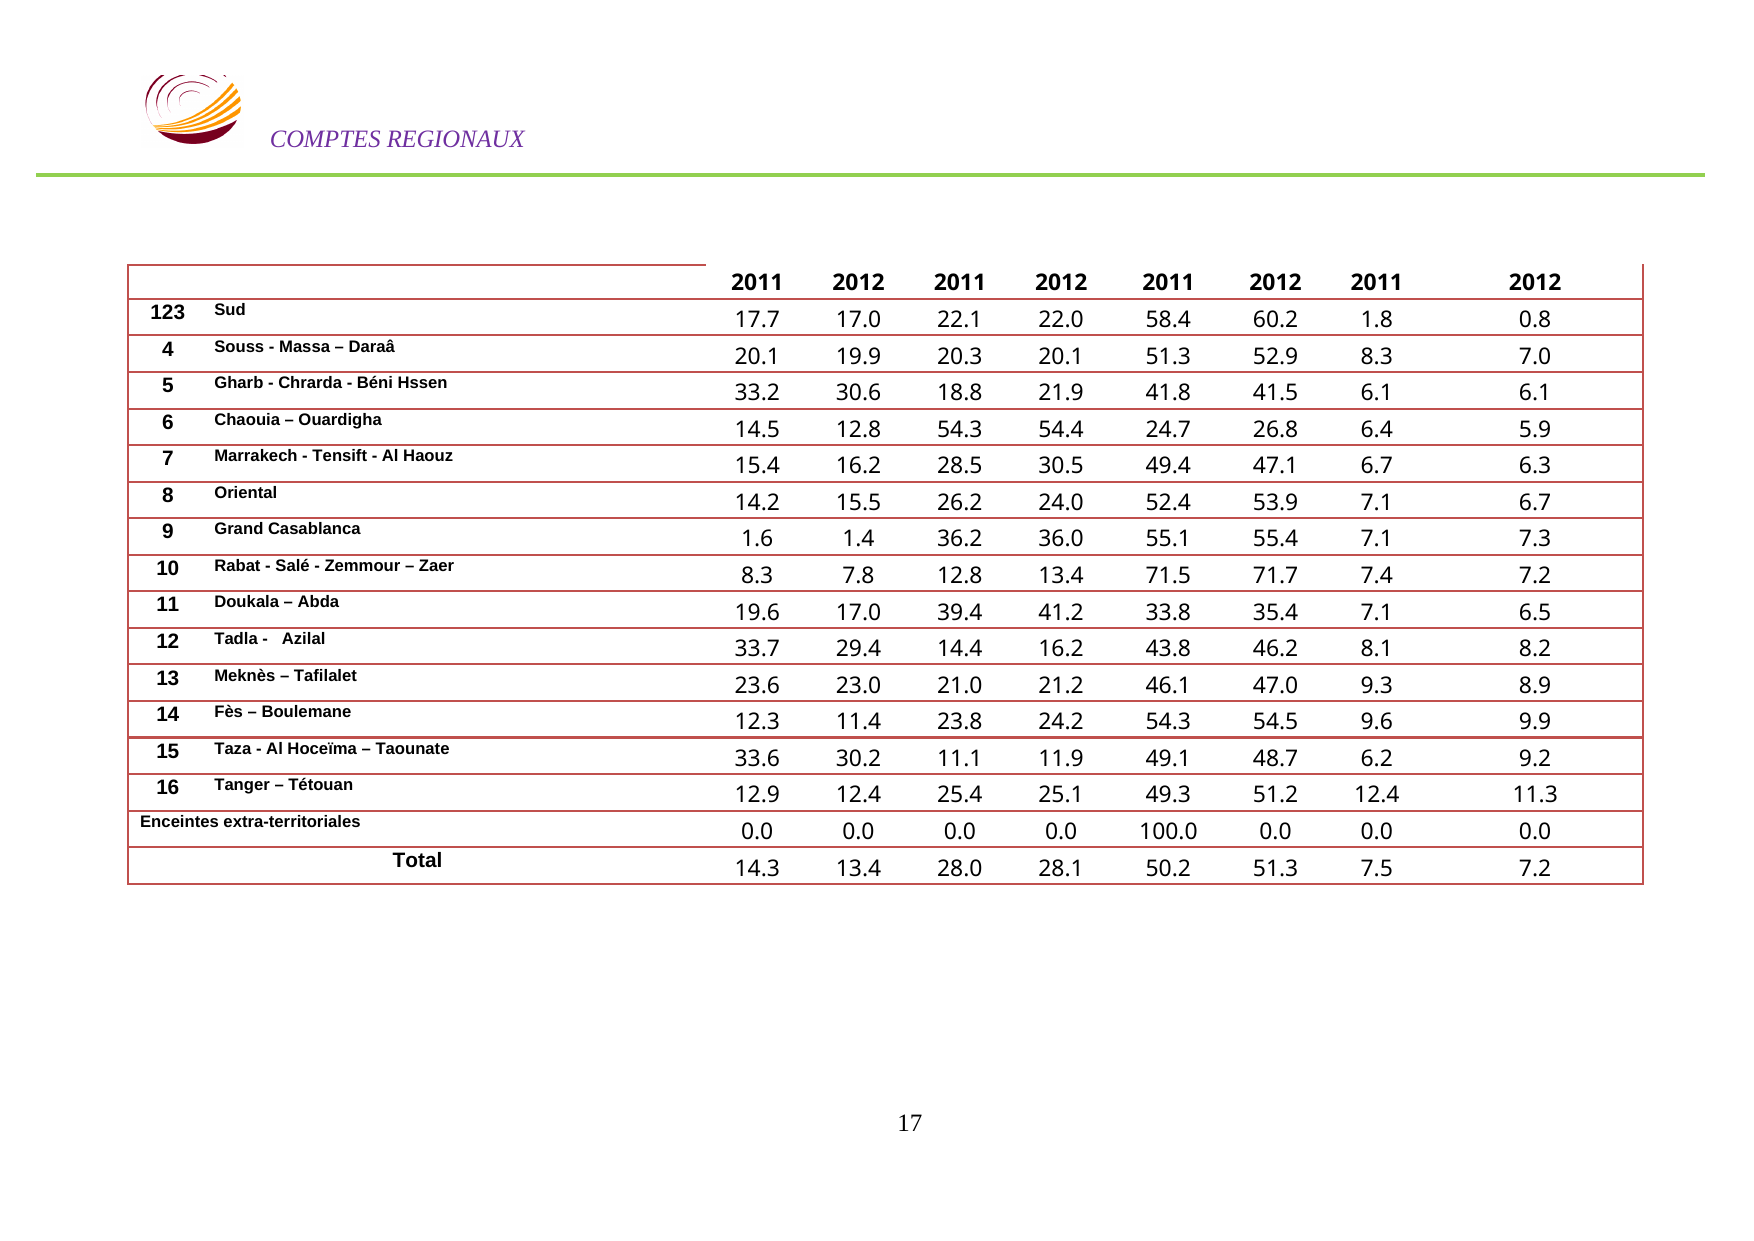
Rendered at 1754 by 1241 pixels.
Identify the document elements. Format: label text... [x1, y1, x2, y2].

table_cell 7.3 [1427, 519, 1642, 554]
table_cell 2012 [1427, 264, 1642, 298]
table_cell Taza - Al Hoceïma – Taounate [207, 739, 706, 773]
table_cell Tadla - Azilal [207, 629, 706, 663]
table_cell 9 [129, 519, 207, 554]
table_cell 7.4 [1326, 556, 1427, 590]
table_cell 28.1 [1010, 848, 1112, 883]
table_cell 28.5 [909, 446, 1010, 481]
table_cell 12.4 [808, 775, 909, 809]
table_cell 8 [129, 483, 207, 517]
table_cell 2012 [1225, 264, 1326, 298]
table_cell 14.2 [706, 483, 808, 517]
table_cell 30.5 [1010, 446, 1112, 481]
table_cell 17.0 [808, 300, 909, 334]
table_cell 6.1 [1427, 373, 1642, 407]
table_cell 71.7 [1225, 556, 1326, 590]
table_cell Fès – Boulemane [207, 702, 706, 736]
table_cell 60.2 [1225, 300, 1326, 334]
table_cell 6.1 [1326, 373, 1427, 407]
table_cell 9.3 [1326, 665, 1427, 700]
table_cell 54.3 [909, 410, 1010, 444]
table_cell 7.8 [808, 556, 909, 590]
table_cell 0.0 [909, 812, 1010, 846]
table_cell 6.5 [1427, 592, 1642, 627]
table_cell 2011 [706, 264, 808, 298]
table_cell 9.2 [1427, 739, 1642, 773]
table_cell 13.4 [808, 848, 909, 883]
table_cell 20.3 [909, 336, 1010, 371]
table_cell 7.1 [1326, 483, 1427, 517]
table_cell 41.8 [1112, 373, 1225, 407]
table_cell 49.4 [1112, 446, 1225, 481]
table_cell 0.0 [706, 812, 808, 846]
table_cell Marrakech - Tensift - Al Haouz [207, 446, 706, 481]
table_cell 7.1 [1326, 519, 1427, 554]
table_cell 48.7 [1225, 739, 1326, 773]
table_cell 7.2 [1427, 556, 1642, 590]
table_cell 0.0 [1225, 812, 1326, 846]
table_cell 55.4 [1225, 519, 1326, 554]
table_cell 33.7 [706, 629, 808, 663]
table_cell 43.8 [1112, 629, 1225, 663]
table_cell 53.9 [1225, 483, 1326, 517]
table_cell 24.7 [1112, 410, 1225, 444]
table_cell 35.4 [1225, 592, 1326, 627]
table_cell 7.0 [1427, 336, 1642, 371]
table_cell 51.3 [1225, 848, 1326, 883]
table_cell 47.0 [1225, 665, 1326, 700]
table_cell 11 [129, 592, 207, 627]
table_cell 6 [129, 410, 207, 444]
table_cell 23.0 [808, 665, 909, 700]
table_cell 20.1 [706, 336, 808, 371]
table_cell 52.4 [1112, 483, 1225, 517]
table_cell Enceintes extra-territoriales [129, 812, 706, 846]
table_cell 17.7 [706, 300, 808, 334]
table_cell Tanger – Tétouan [207, 775, 706, 809]
table_cell 51.3 [1112, 336, 1225, 371]
table_cell Grand Casablanca [207, 519, 706, 554]
table_cell 11.3 [1427, 775, 1642, 809]
table_cell 14.3 [706, 848, 808, 883]
table_cell 7.1 [1326, 592, 1427, 627]
table_cell 54.4 [1010, 410, 1112, 444]
picture [141, 75, 244, 148]
table_cell 41.2 [1010, 592, 1112, 627]
table_cell 100.0 [1112, 812, 1225, 846]
table_cell 6.4 [1326, 410, 1427, 444]
table_cell 8.3 [1326, 336, 1427, 371]
table_cell 11.4 [808, 702, 909, 736]
table_cell 55.1 [1112, 519, 1225, 554]
table_cell 26.2 [909, 483, 1010, 517]
table_cell 8.3 [706, 556, 808, 590]
table_cell 12 [129, 629, 207, 663]
table_cell 0.0 [1010, 812, 1112, 846]
table_cell 22.0 [1010, 300, 1112, 334]
table_cell 58.4 [1112, 300, 1225, 334]
table_cell 0.0 [1326, 812, 1427, 846]
table_cell 16.2 [808, 446, 909, 481]
table_cell 2012 [808, 264, 909, 298]
table_cell 25.4 [909, 775, 1010, 809]
table_cell 30.6 [808, 373, 909, 407]
table_cell 50.2 [1112, 848, 1225, 883]
table_cell 46.1 [1112, 665, 1225, 700]
table_cell 2012 [1010, 264, 1112, 298]
table_cell 13 [129, 665, 207, 700]
table_cell 12.4 [1326, 775, 1427, 809]
table_cell 52.9 [1225, 336, 1326, 371]
table_cell 28.0 [909, 848, 1010, 883]
table_cell 54.3 [1112, 702, 1225, 736]
table_cell 4 [129, 336, 207, 371]
table_cell 54.5 [1225, 702, 1326, 736]
table_cell 10 [129, 556, 207, 590]
table_cell 13.4 [1010, 556, 1112, 590]
table_cell 12.9 [706, 775, 808, 809]
table_cell Souss - Massa – Daraâ [207, 336, 706, 371]
table_cell 21.0 [909, 665, 1010, 700]
table_cell 6.3 [1427, 446, 1642, 481]
table_cell 46.2 [1225, 629, 1326, 663]
table_cell 21.2 [1010, 665, 1112, 700]
table_cell 0.8 [1427, 300, 1642, 334]
table_cell 12.8 [808, 410, 909, 444]
table_cell 8.9 [1427, 665, 1642, 700]
table_cell 8.1 [1326, 629, 1427, 663]
table_cell 5.9 [1427, 410, 1642, 444]
table_cell Meknès – Tafilalet [207, 665, 706, 700]
table_cell 20.1 [1010, 336, 1112, 371]
table_cell 8.2 [1427, 629, 1642, 663]
table_cell 39.4 [909, 592, 1010, 627]
table_cell 9.9 [1427, 702, 1642, 736]
table_cell 24.0 [1010, 483, 1112, 517]
table_cell 1.6 [706, 519, 808, 554]
table_cell 30.2 [808, 739, 909, 773]
table_cell Rabat - Salé - Zemmour – Zaer [207, 556, 706, 590]
table_cell 12.3 [706, 702, 808, 736]
table_cell 11.9 [1010, 739, 1112, 773]
table_cell 1.8 [1326, 300, 1427, 334]
table_cell 6.7 [1326, 446, 1427, 481]
table_cell 21.9 [1010, 373, 1112, 407]
table_cell 41.5 [1225, 373, 1326, 407]
table_cell Gharb - Chrarda - Béni Hssen [207, 373, 706, 407]
table_cell 5 [129, 373, 207, 407]
table_cell 23.6 [706, 665, 808, 700]
table_cell 2011 [1112, 264, 1225, 298]
table_cell 17.0 [808, 592, 909, 627]
table_cell 123 [129, 300, 207, 334]
table_cell 23.8 [909, 702, 1010, 736]
table_cell 14 [129, 702, 207, 736]
table_cell Doukala – Abda [207, 592, 706, 627]
table_cell 12.8 [909, 556, 1010, 590]
table_cell 33.8 [1112, 592, 1225, 627]
table_cell 2011 [1326, 264, 1427, 298]
table_cell 6.7 [1427, 483, 1642, 517]
table_cell 15 [129, 739, 207, 773]
table_cell 1.4 [808, 519, 909, 554]
table_cell 15.4 [706, 446, 808, 481]
table_cell 14.4 [909, 629, 1010, 663]
table_cell 71.5 [1112, 556, 1225, 590]
table_cell 25.1 [1010, 775, 1112, 809]
table_cell 36.0 [1010, 519, 1112, 554]
table_cell 22.1 [909, 300, 1010, 334]
table_cell 0.0 [808, 812, 909, 846]
table_cell 9.6 [1326, 702, 1427, 736]
table_cell Oriental [207, 483, 706, 517]
table_cell REGION [129, 266, 706, 298]
table_cell 19.9 [808, 336, 909, 371]
table_cell 36.2 [909, 519, 1010, 554]
table_cell Total [129, 848, 706, 883]
table_cell 16.2 [1010, 629, 1112, 663]
table_cell 26.8 [1225, 410, 1326, 444]
table_cell 2011 [909, 264, 1010, 298]
table_cell 51.2 [1225, 775, 1326, 809]
table_cell 16 [129, 775, 207, 809]
table_cell 33.2 [706, 373, 808, 407]
table_cell 47.1 [1225, 446, 1326, 481]
table_cell 7.5 [1326, 848, 1427, 883]
table_cell 0.0 [1427, 812, 1642, 846]
table_cell 15.5 [808, 483, 909, 517]
table_cell 7.2 [1427, 848, 1642, 883]
table_cell 49.1 [1112, 739, 1225, 773]
table_cell 19.6 [706, 592, 808, 627]
table_cell 14.5 [706, 410, 808, 444]
table_cell 11.1 [909, 739, 1010, 773]
table_cell 33.6 [706, 739, 808, 773]
table_cell 18.8 [909, 373, 1010, 407]
table_cell 29.4 [808, 629, 909, 663]
table_cell 6.2 [1326, 739, 1427, 773]
table_cell 24.2 [1010, 702, 1112, 736]
table_cell 7 [129, 446, 207, 481]
table_cell Sud [207, 300, 706, 334]
table_cell Chaouia – Ouardigha [207, 410, 706, 444]
table_cell 49.3 [1112, 775, 1225, 809]
